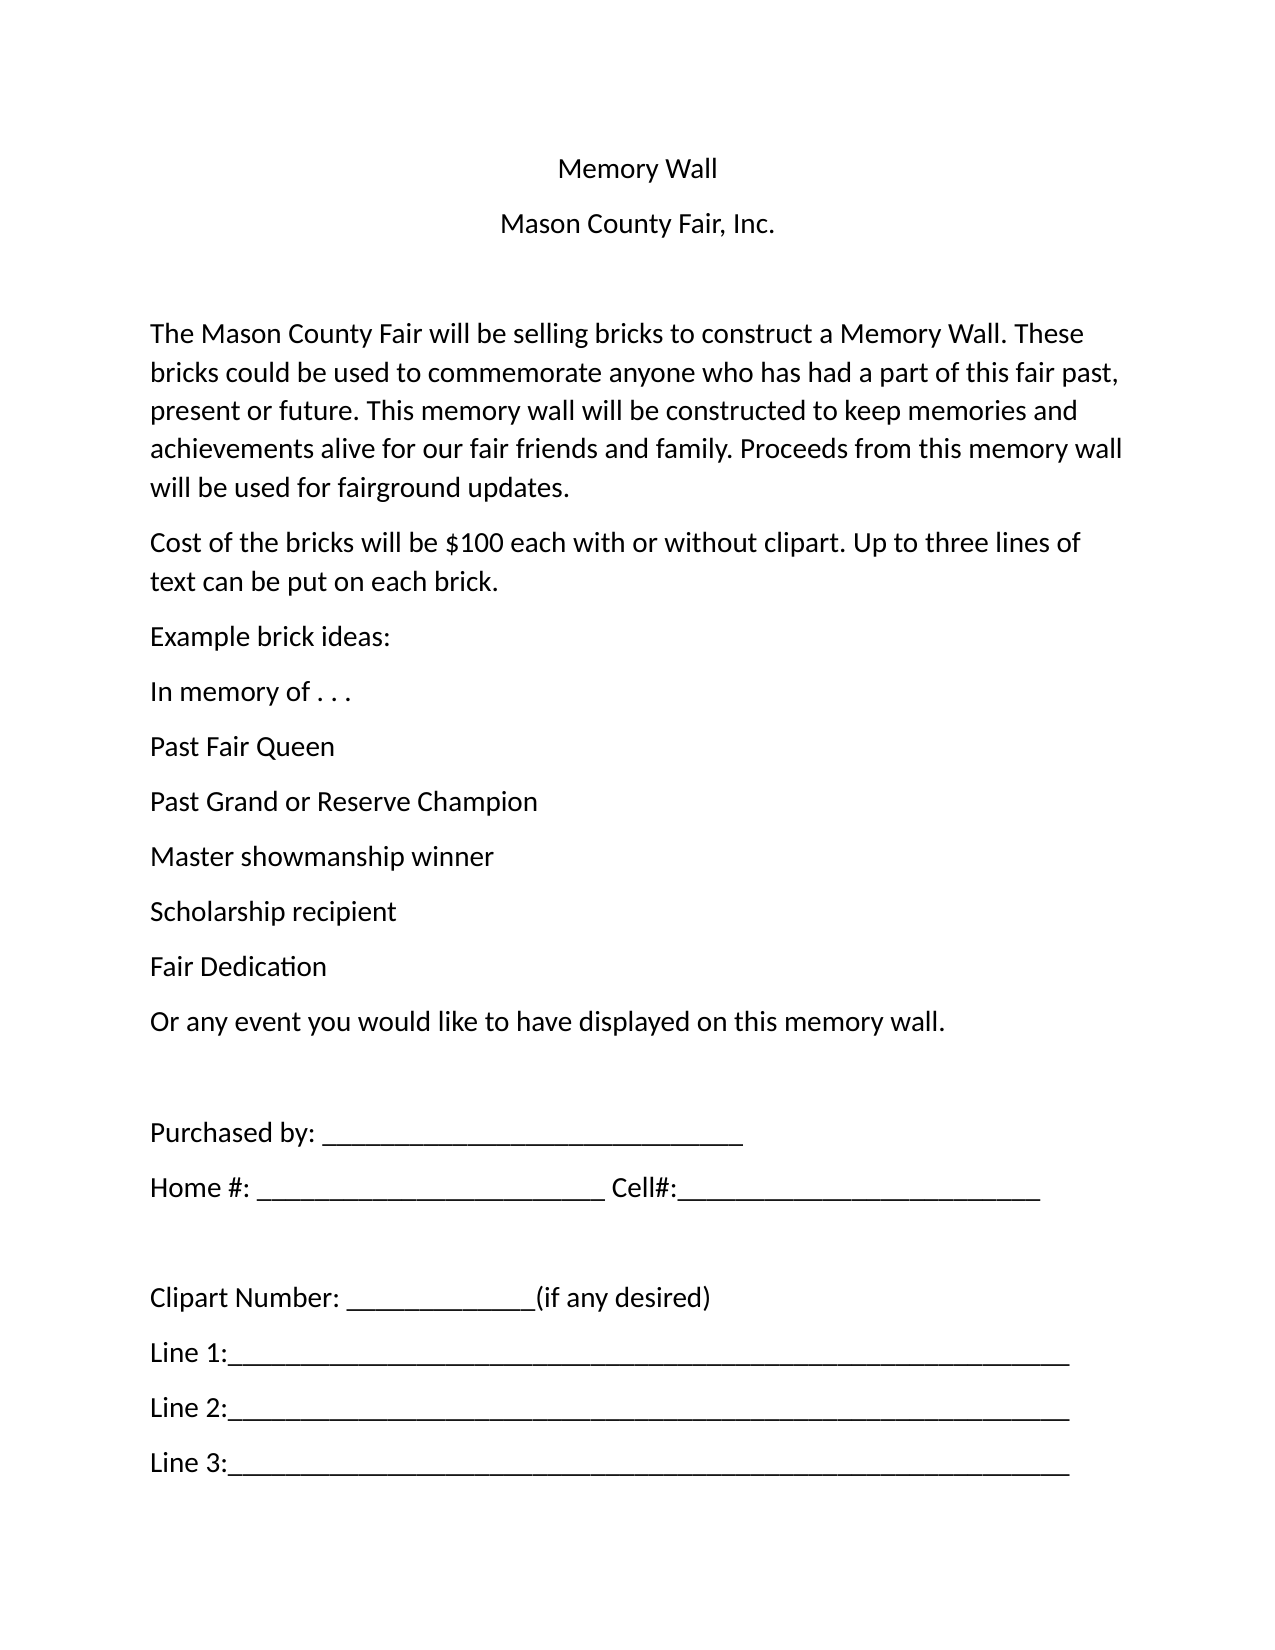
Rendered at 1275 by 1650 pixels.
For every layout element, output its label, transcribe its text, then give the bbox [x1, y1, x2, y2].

text Past Grand or Reserve Champion [150, 783, 1125, 819]
text Mason County Fair, Inc. [150, 205, 1125, 241]
text Line 1:__________________________________________________________ [150, 1334, 1125, 1370]
text Fair Dedication [150, 948, 1125, 984]
text Home #: ________________________ Cell#:_________________________ [150, 1169, 1125, 1204]
text Line 2:__________________________________________________________ [150, 1389, 1125, 1425]
text Past Fair Queen [150, 728, 1125, 763]
text Master showmanship winner [150, 838, 1125, 874]
text Or any event you would like to have displayed on this memory wall. [150, 1003, 1125, 1039]
text Clipart Number: _____________(if any desired) [150, 1279, 1125, 1314]
text Scholarship recipient [150, 893, 1125, 929]
text In memory of . . . [150, 673, 1125, 708]
text The Mason County Fair will be selling bricks to construct a Memory Wall. These bricks could be used to commemorate anyone who has had a part of this fair past, present or future. This memory wall will be constructed to keep memories and achievements alive for our fair friends and family. Proceeds from this memory wall will be used for fairground updates. [150, 315, 1125, 505]
text Example brick ideas: [150, 618, 1125, 653]
text Purchased by: _____________________________ [150, 1114, 1125, 1149]
text Cost of the bricks will be $100 each with or without clipart. Up to three lines of text can be put on each brick. [150, 524, 1125, 598]
text Memory Wall [150, 150, 1125, 186]
text Line 3:__________________________________________________________ [150, 1444, 1125, 1480]
